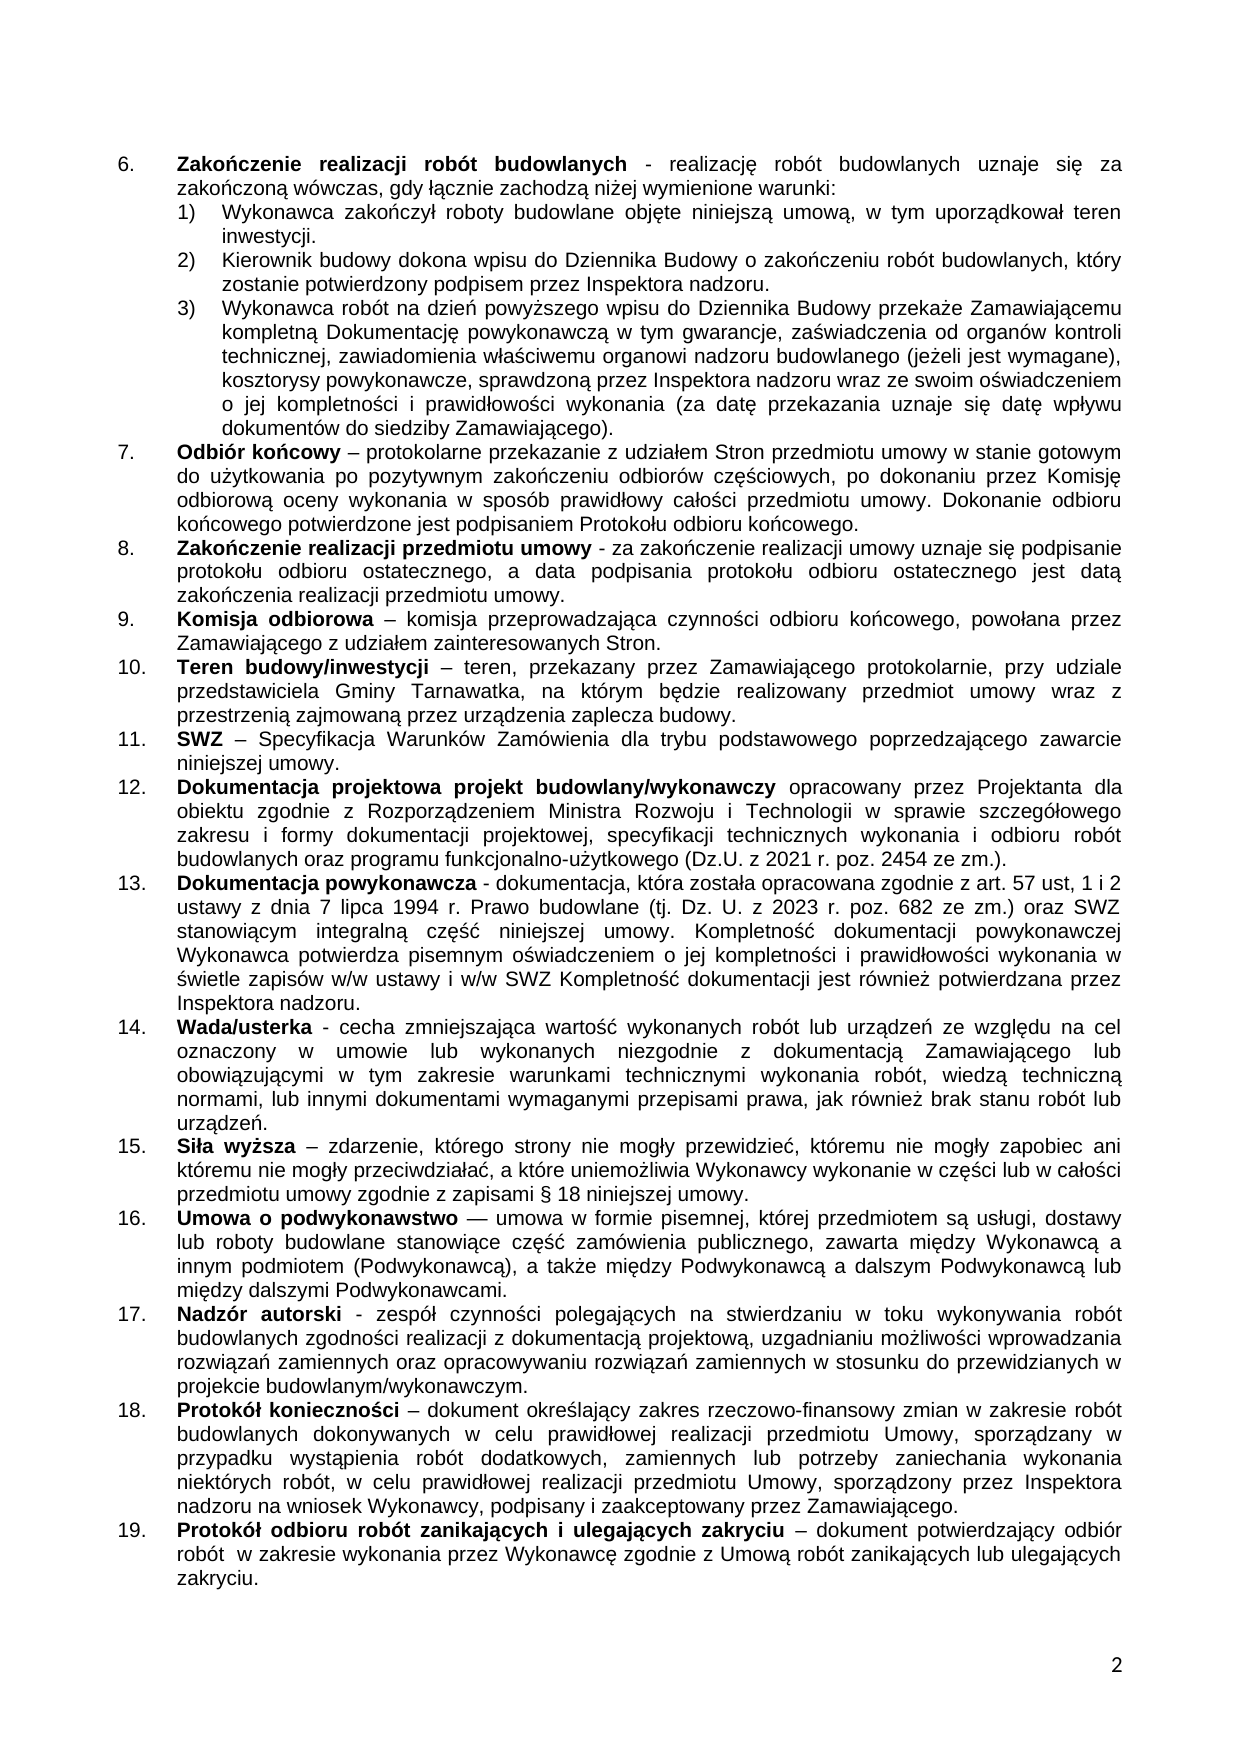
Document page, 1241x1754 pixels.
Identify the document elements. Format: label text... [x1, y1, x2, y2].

list Protokół konieczności – dokument określający zakres rzeczowo-finansowy zmian w zakresie robót budowlanych dokonywanych w celu prawidłowej realizacji przedmiotu Umowy, sporządzany w przypadku wystąpienia robót dodatkowych, zamiennych lub potrzeby zaniechania wykonania niektórych robót, w celu prawidłowej realizacji przedmiotu Umowy, sporządzony przez Inspektora nadzoru na wniosek Wykonawcy, podpisany i zaakceptowany przez Zamawiającego. [117, 1398, 1122, 1518]
list Dokumentacja projektowa projekt budowlany/wykonawczy opracowany przez Projektanta dla obiektu zgodnie z Rozporządzeniem Ministra Rozwoju i Technologii w sprawie szczegółowego zakresu i formy dokumentacji projektowej, specyfikacji technicznych wykonania i odbioru robót budowlanych oraz programu funkcjonalno-użytkowego (Dz.U. z 2021 r. poz. 2454 ze zm.). [117, 775, 1122, 871]
list SWZ – Specyfikacja Warunków Zamówienia dla trybu podstawowego poprzedzającego zawarcie niniejszej umowy. [117, 727, 1122, 775]
list Zakończenie realizacji przedmiotu umowy - za zakończenie realizacji umowy uznaje się podpisanie protokołu odbioru ostatecznego, a data podpisania protokołu odbioru ostatecznego jest datą zakończenia realizacji przedmiotu umowy. [117, 535, 1122, 607]
list Zakończenie realizacji robót budowlanych - realizację robót budowlanych uznaje się za zakończoną wówczas, gdy łącznie zachodzą niżej wymienione warunki: [117, 152, 1122, 200]
list Teren budowy/inwestycji – teren, przekazany przez Zamawiającego protokolarnie, przy udziale przedstawiciela Gminy Tarnawatka, na którym będzie realizowany przedmiot umowy wraz z przestrzenią zajmowaną przez urządzenia zaplecza budowy. [117, 655, 1122, 727]
list Wada/usterka - cecha zmniejszająca wartość wykonanych robót lub urządzeń ze względu na cel oznaczony w umowie lub wykonanych niezgodnie z dokumentacją Zamawiającego lub obowiązującymi w tym zakresie warunkami technicznymi wykonania robót, wiedzą techniczną normami, lub innymi dokumentami wymaganymi przepisami prawa, jak również brak stanu robót lub urządzeń. [117, 1014, 1122, 1134]
list Nadzór autorski - zespół czynności polegających na stwierdzaniu w toku wykonywania robót budowlanych zgodności realizacji z dokumentacją projektową, uzgadnianiu możliwości wprowadzania rozwiązań zamiennych oraz opracowywaniu rozwiązań zamiennych w stosunku do przewidzianych w projekcie budowlanym/wykonawczym. [117, 1302, 1122, 1398]
list Komisja odbiorowa – komisja przeprowadzająca czynności odbioru końcowego, powołana przez Zamawiającego z udziałem zainteresowanych Stron. [117, 607, 1122, 655]
list Protokół odbioru robót zanikających i ulegających zakryciu – dokument potwierdzający odbiór robót w zakresie wykonania przez Wykonawcę zgodnie z Umową robót zanikających lub ulegających zakryciu. [117, 1518, 1122, 1589]
list Kierownik budowy dokona wpisu do Dziennika Budowy o zakończeniu robót budowlanych, który zostanie potwierdzony podpisem przez Inspektora nadzoru. [177, 248, 1122, 296]
list Dokumentacja powykonawcza - dokumentacja, która została opracowana zgodnie z art. 57 ust, 1 i 2 ustawy z dnia 7 lipca 1994 r. Prawo budowlane (tj. Dz. U. z 2023 r. poz. 682 ze zm.) oraz SWZ stanowiącym integralną część niniejszej umowy. Kompletność dokumentacji powykonawczej Wykonawca potwierdza pisemnym oświadczeniem o jej kompletności i prawidłowości wykonania w świetle zapisów w/w ustawy i w/w SWZ Kompletność dokumentacji jest również potwierdzana przez Inspektora nadzoru. [117, 871, 1122, 1014]
list Siła wyższa – zdarzenie, którego strony nie mogły przewidzieć, któremu nie mogły zapobiec ani któremu nie mogły przeciwdziałać, a które uniemożliwia Wykonawcy wykonanie w części lub w całości przedmiotu umowy zgodnie z zapisami § 18 niniejszej umowy. [117, 1134, 1122, 1206]
list Umowa o podwykonawstwo — umowa w formie pisemnej, której przedmiotem są usługi, dostawy lub roboty budowlane stanowiące część zamówienia publicznego, zawarta między Wykonawcą a innym podmiotem (Podwykonawcą), a także między Podwykonawcą a dalszym Podwykonawcą lub między dalszymi Podwykonawcami. [117, 1206, 1122, 1302]
list Wykonawca robót na dzień powyższego wpisu do Dziennika Budowy przekaże Zamawiającemu kompletną Dokumentację powykonawczą w tym gwarancje, zaświadczenia od organów kontroli technicznej, zawiadomienia właściwemu organowi nadzoru budowlanego (jeżeli jest wymagane), kosztorysy powykonawcze, sprawdzoną przez Inspektora nadzoru wraz ze swoim oświadczeniem o jej kompletności i prawidłowości wykonania (za datę przekazania uznaje się datę wpływu dokumentów do siedziby Zamawiającego). [177, 296, 1122, 439]
list Odbiór końcowy – protokolarne przekazanie z udziałem Stron przedmiotu umowy w stanie gotowym do użytkowania po pozytywnym zakończeniu odbiorów częściowych, po dokonaniu przez Komisję odbiorową oceny wykonania w sposób prawidłowy całości przedmiotu umowy. Dokonanie odbioru końcowego potwierdzone jest podpisaniem Protokołu odbioru końcowego. [117, 439, 1122, 535]
list Wykonawca zakończył roboty budowlane objęte niniejszą umową, w tym uporządkował teren inwestycji. [177, 200, 1122, 248]
